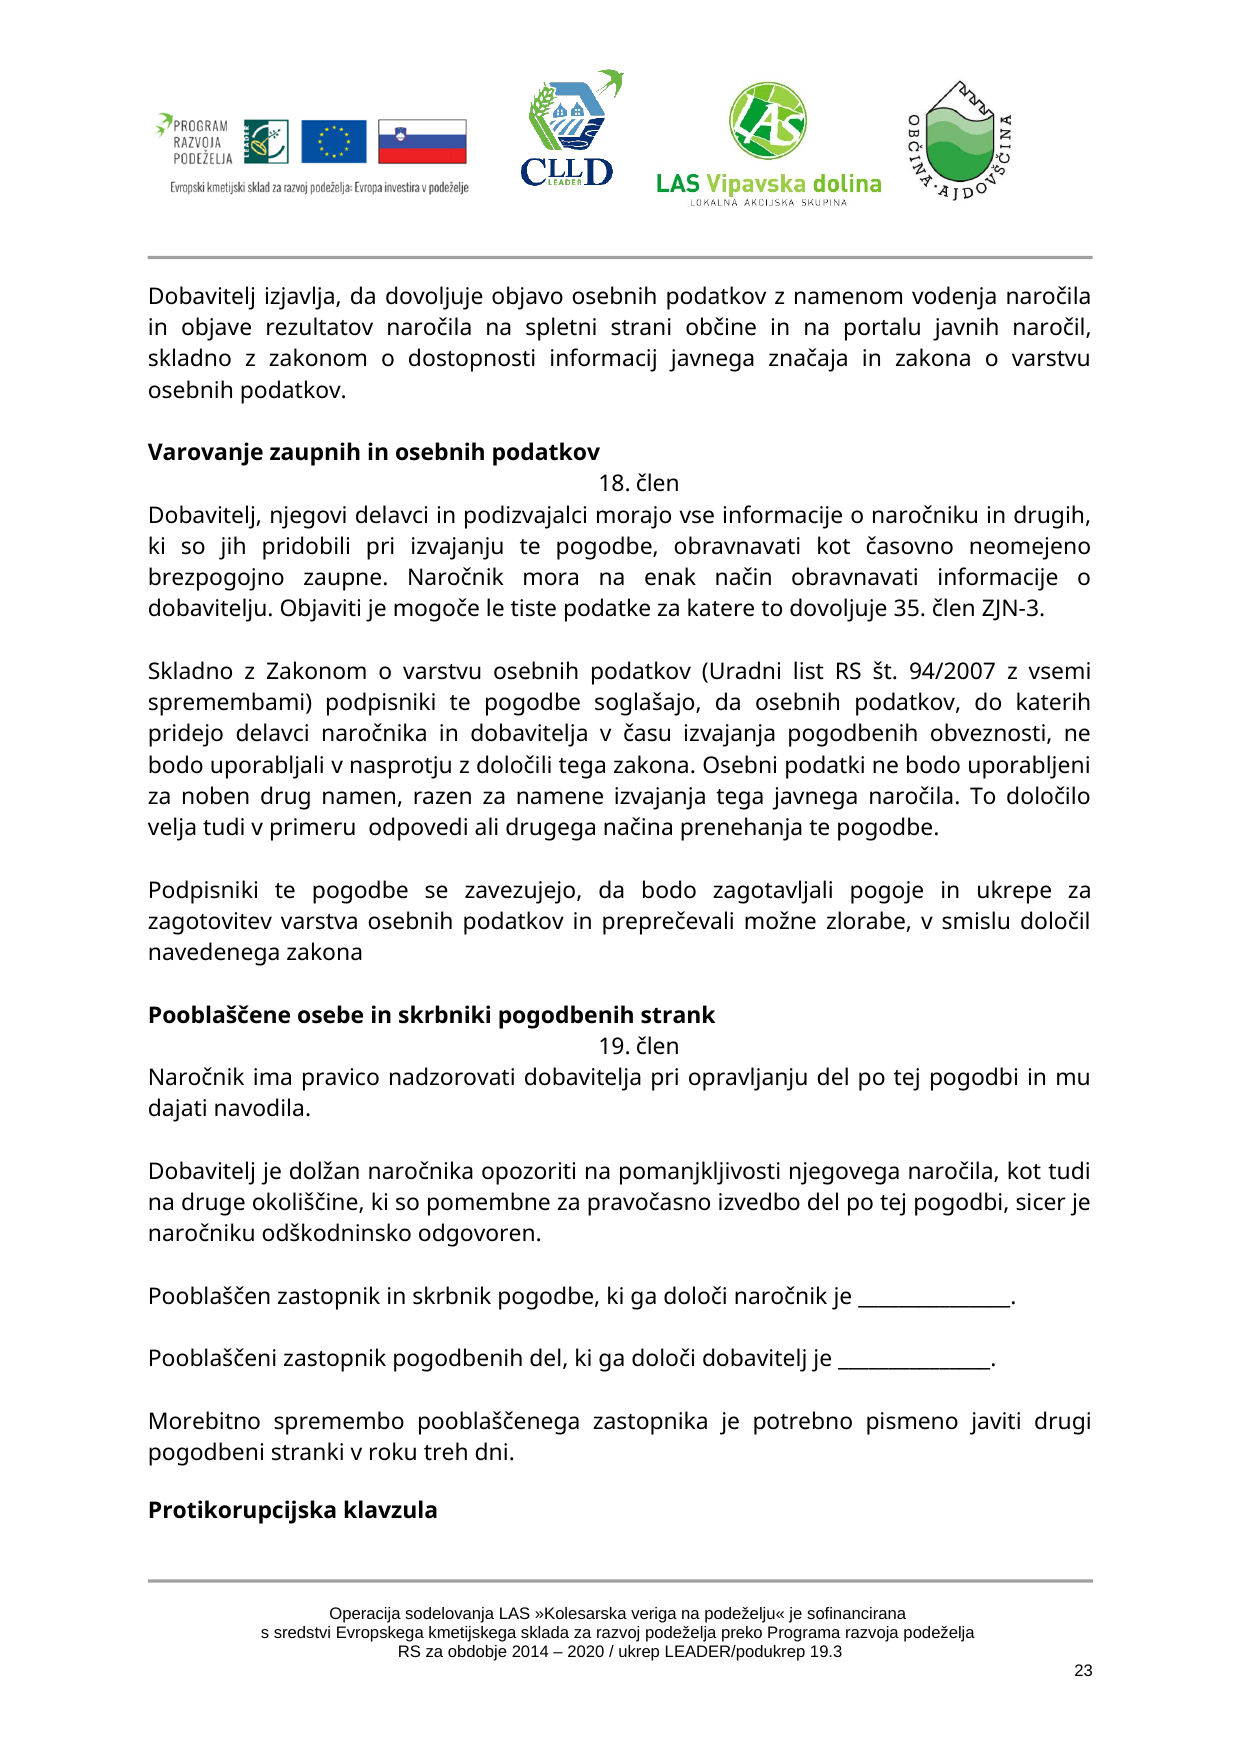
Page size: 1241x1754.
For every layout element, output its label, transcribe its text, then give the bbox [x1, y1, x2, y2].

text Pooblaščene osebe in skrbniki pogodbenih strank [148, 999, 1092, 1030]
text Dobavitelj je dolžan naročnika opozoriti na pomanjkljivosti njegovega naročila, kot tudi na druge okoliščine, ki so pomembne za pravočasno izvedbo del po tej pogodbi, sicer je naročniku odškodninsko odgovoren. [148, 1155, 1092, 1249]
text Pooblaščeni zastopnik pogodbenih del, ki ga določi dobavitelj je _______________. [148, 1342, 1092, 1374]
text Pooblaščen zastopnik in skrbnik pogodbe, ki ga določi naročnik je _______________. [148, 1280, 1092, 1311]
text Protikorupcijska klavzula [148, 1494, 1092, 1525]
text Morebitno spremembo pooblaščenega zastopnika je potrebno pismeno javiti drugi pogodbeni stranki v roku treh dni. [148, 1405, 1092, 1467]
text Skladno z Zakonom o varstvu osebnih podatkov (Uradni list RS št. 94/2007 z vsemi spremembami) podpisniki te pogodbe soglašajo, da osebnih podatkov, do katerih pridejo delavci naročnika in dobavitelja v času izvajanja pogodbenih obveznosti, ne bodo uporabljali v nasprotju z določili tega zakona. Osebni podatki ne bodo uporabljeni za noben drug namen, razen za namene izvajanja tega javnega naročila. To določilo velja tudi v primeru odpovedi ali drugega načina prenehanja te pogodbe. [148, 655, 1092, 842]
text Dobavitelj izjavlja, da dovoljuje objavo osebnih podatkov z namenom vodenja naročila in objave rezultatov naročila na spletni strani občine in na portalu javnih naročil, skladno z zakonom o dostopnosti informacij javnega značaja in zakona o varstvu osebnih podatkov. [148, 280, 1092, 405]
text člen [185, 1030, 1092, 1061]
text Naročnik ima pravico nadzorovati dobavitelja pri opravljanju del po tej pogodbi in mu dajati navodila. [148, 1061, 1092, 1124]
text Podpisniki te pogodbe se zavezujejo, da bodo zagotavljali pogoje in ukrepe za zagotovitev varstva osebnih podatkov in preprečevali možne zlorabe, v smislu določil navedenega zakona [148, 874, 1092, 967]
text Varovanje zaupnih in osebnih podatkov [148, 436, 1092, 467]
text člen [185, 467, 1092, 499]
text Dobavitelj, njegovi delavci in podizvajalci morajo vse informacije o naročniku in drugih, ki so jih pridobili pri izvajanju te pogodbe, obravnavati kot časovno neomejeno brezpogojno zaupne. Naročnik mora na enak način obravnavati informacije o dobavitelju. Objaviti je mogoče le tiste podatke za katere to dovoljuje 35. člen ZJN-3. [148, 499, 1092, 624]
